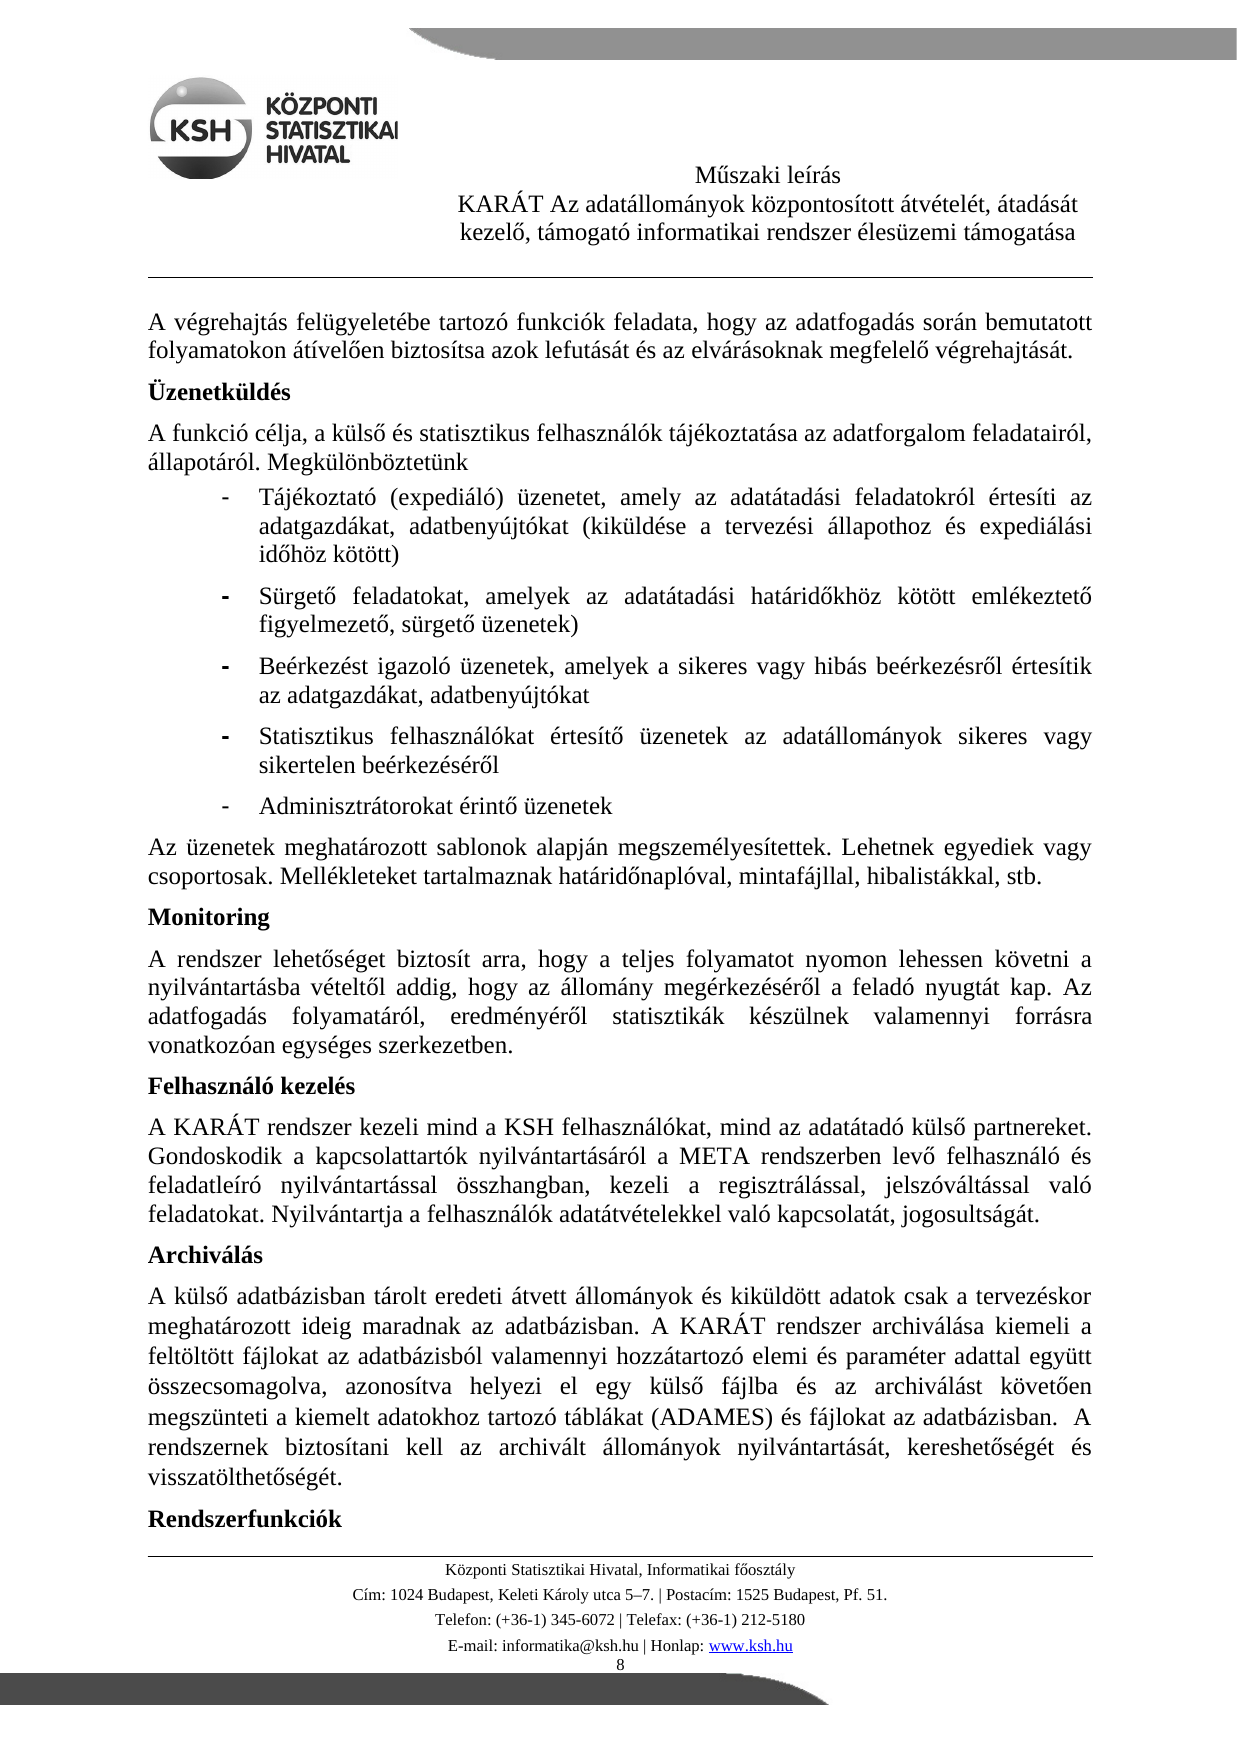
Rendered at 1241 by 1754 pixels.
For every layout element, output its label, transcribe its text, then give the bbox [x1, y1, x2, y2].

text A KARÁT rendszer kezeli mind a KSH felhasználókat, mind az adatátadó külső partnereket. Gondoskodik a kapcsolattartók nyilvántartásáról a META rendszerben levő felhasználó és feladatleíró nyilvántartással összhangban, kezeli a regisztrálással, jelszóváltással való feladatokat. Nyilvántartja a felhasználók adatátvételekkel való kapcsolatát, jogosultságát. [148, 1112, 1093, 1227]
text A külső adatbázisban tárolt eredeti átvett állományok és kiküldött adatok csak a tervezéskor meghatározott ideig maradnak az adatbázisban. A KARÁT rendszer archiválása kiemeli a feltöltött fájlokat az adatbázisból valamennyi hozzátartozó elemi és paraméter adattal együtt összecsomagolva, azonosítva helyezi el egy külső fájlba és az archiválást követően megszünteti a kiemelt adatokhoz tartozó táblákat (ADAMES) és fájlokat az adatbázisban. A rendszernek biztosítani kell az archivált állományok nyilvántartását, kereshetőségét és visszatölthetőségét. [148, 1281, 1093, 1491]
text Felhasználó kezelés [148, 1071, 1093, 1100]
picture [147, 75, 398, 179]
picture [0, 28, 1237, 60]
text Archiválás [148, 1240, 1093, 1269]
list Adminisztrátorokat érintő üzenetek [221, 791, 1093, 820]
text Az üzenetek meghatározott sablonok alapján megszemélyesítettek. Lehetnek egyediek vagy csoportosak. Mellékleteket tartalmaznak határidőnaplóval, mintafájllal, hibalistákkal, stb. [148, 832, 1093, 890]
picture [0, 1673, 1241, 1705]
text Rendszerfunkciók [148, 1504, 1093, 1533]
list Tájékoztató (expediáló) üzenetet, amely az adatátadási feladatokról értesíti az adatgazdákat, adatbenyújtókat (kiküldése a tervezési állapothoz és expediálási időhöz kötött) [221, 482, 1093, 568]
text Üzenetküldés [148, 377, 1093, 406]
text A végrehajtás felügyeletébe tartozó funkciók feladata, hogy az adatfogadás során bemutatott folyamatokon átívelően biztosítsa azok lefutását és az elvárásoknak megfelelő végrehajtását. [148, 307, 1093, 364]
list Statisztikus felhasználókat értesítő üzenetek az adatállományok sikeres vagy sikertelen beérkezéséről [221, 721, 1093, 778]
text Monitoring [148, 902, 1093, 931]
text A funkció célja, a külső és statisztikus felhasználók tájékoztatása az adatforgalom feladatairól, állapotáról. Megkülönböztetünk [148, 418, 1093, 476]
text A rendszer lehetőséget biztosít arra, hogy a teljes folyamatot nyomon lehessen követni a nyilvántartásba vételtől addig, hogy az állomány megérkezéséről a feladó nyugtát kap. Az adatfogadás folyamatáról, eredményéről statisztikák készülnek valamennyi forrásra vonatkozóan egységes szerkezetben. [148, 944, 1093, 1059]
list Sürgető feladatokat, amelyek az adatátadási határidőkhöz kötött emlékeztető figyelmezető, sürgető üzenetek) [221, 581, 1093, 638]
list Beérkezést igazoló üzenetek, amelyek a sikeres vagy hibás beérkezésről értesítik az adatgazdákat, adatbenyújtókat [221, 651, 1093, 708]
